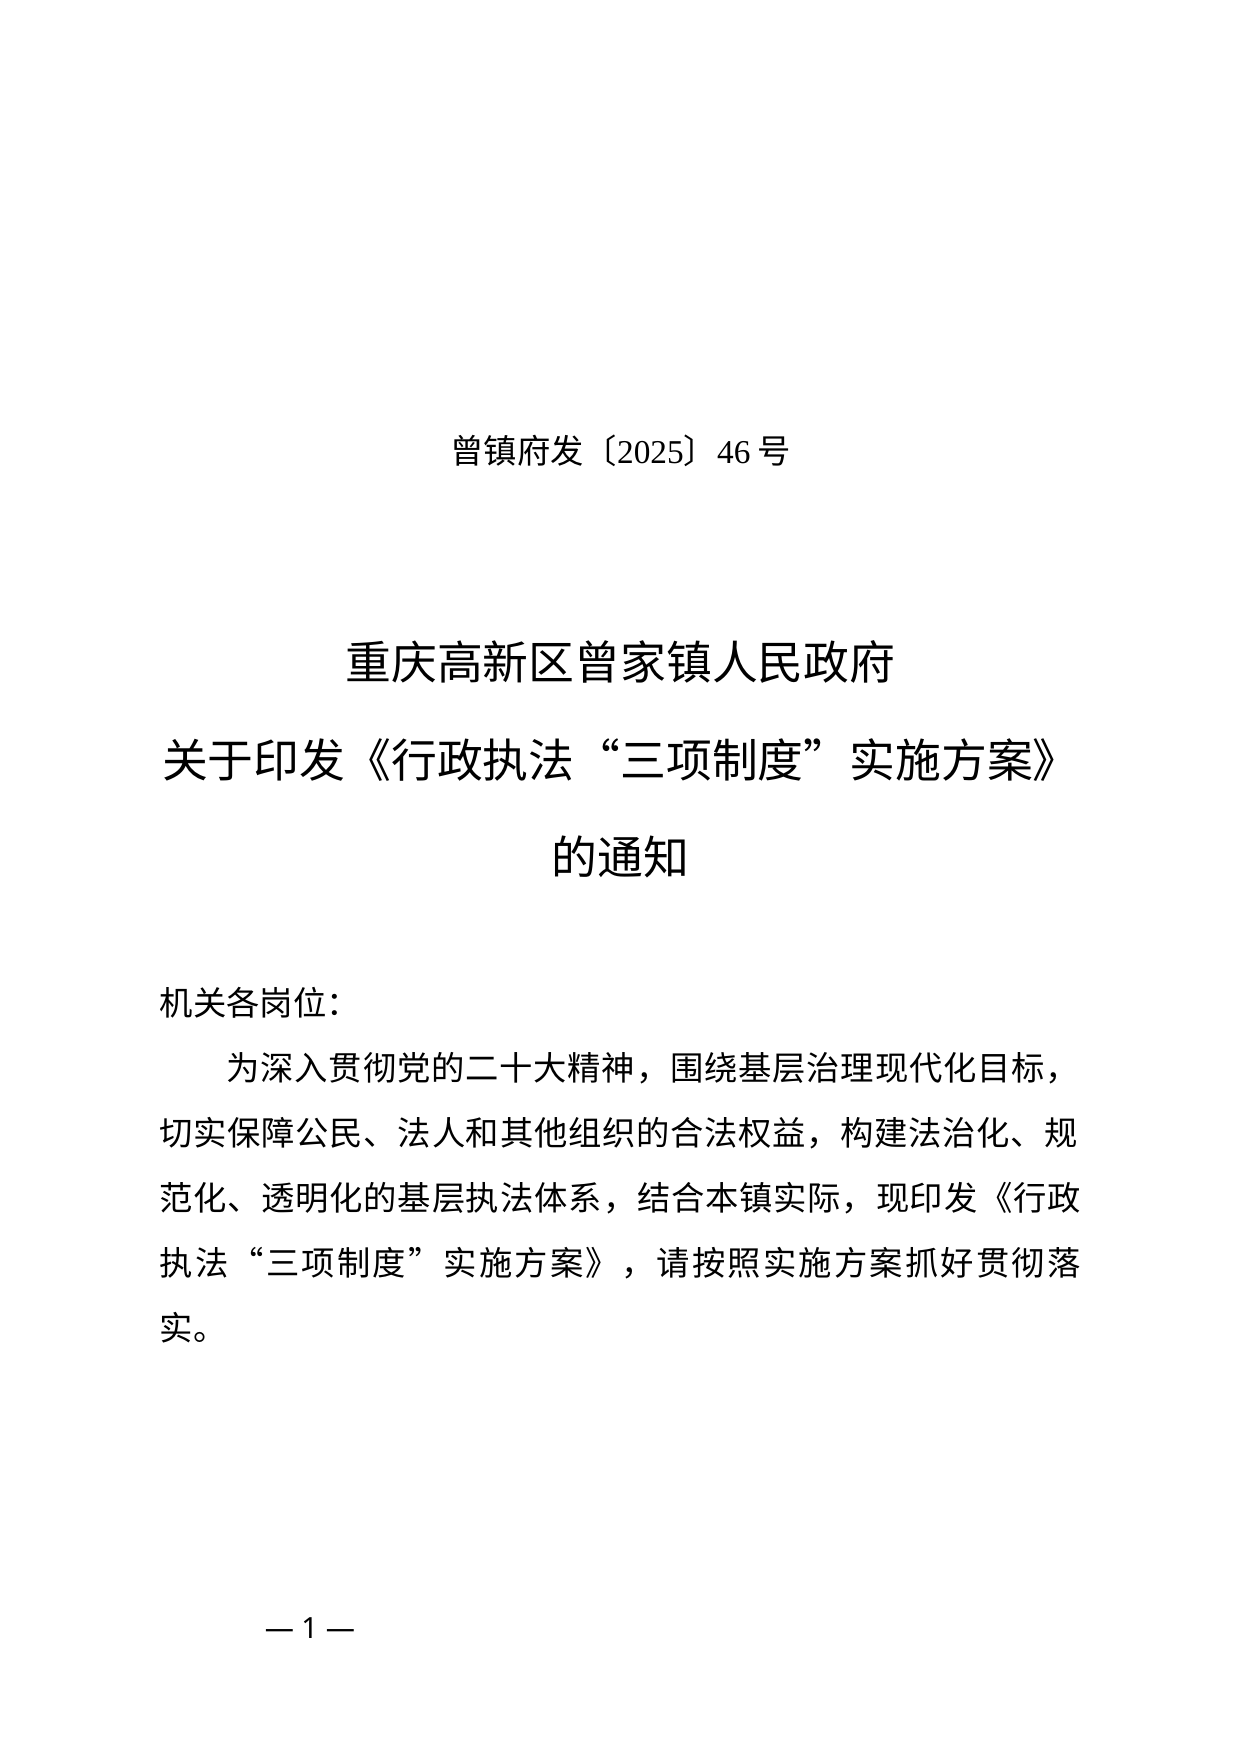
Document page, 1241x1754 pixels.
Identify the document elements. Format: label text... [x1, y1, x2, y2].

text 关于印发《行政执法“三项制度”实施方案》的通知 [159, 708, 1081, 903]
text 重庆高新区曾家镇人民政府 [159, 611, 1081, 708]
text 曾镇府发〔2025〕46号 [159, 416, 1081, 481]
text 机关各岗位： [159, 968, 1081, 1033]
text 为深入贯彻党的二十大精神，围绕基层治理现代化目标，切实保障公民、法人和其他组织的合法权益，构建法治化、规范化、透明化的基层执法体系，结合本镇实际，现印发《行政执法“三项制度”实施方案》，请按照实施方案抓好贯彻落实。 [159, 1033, 1081, 1358]
